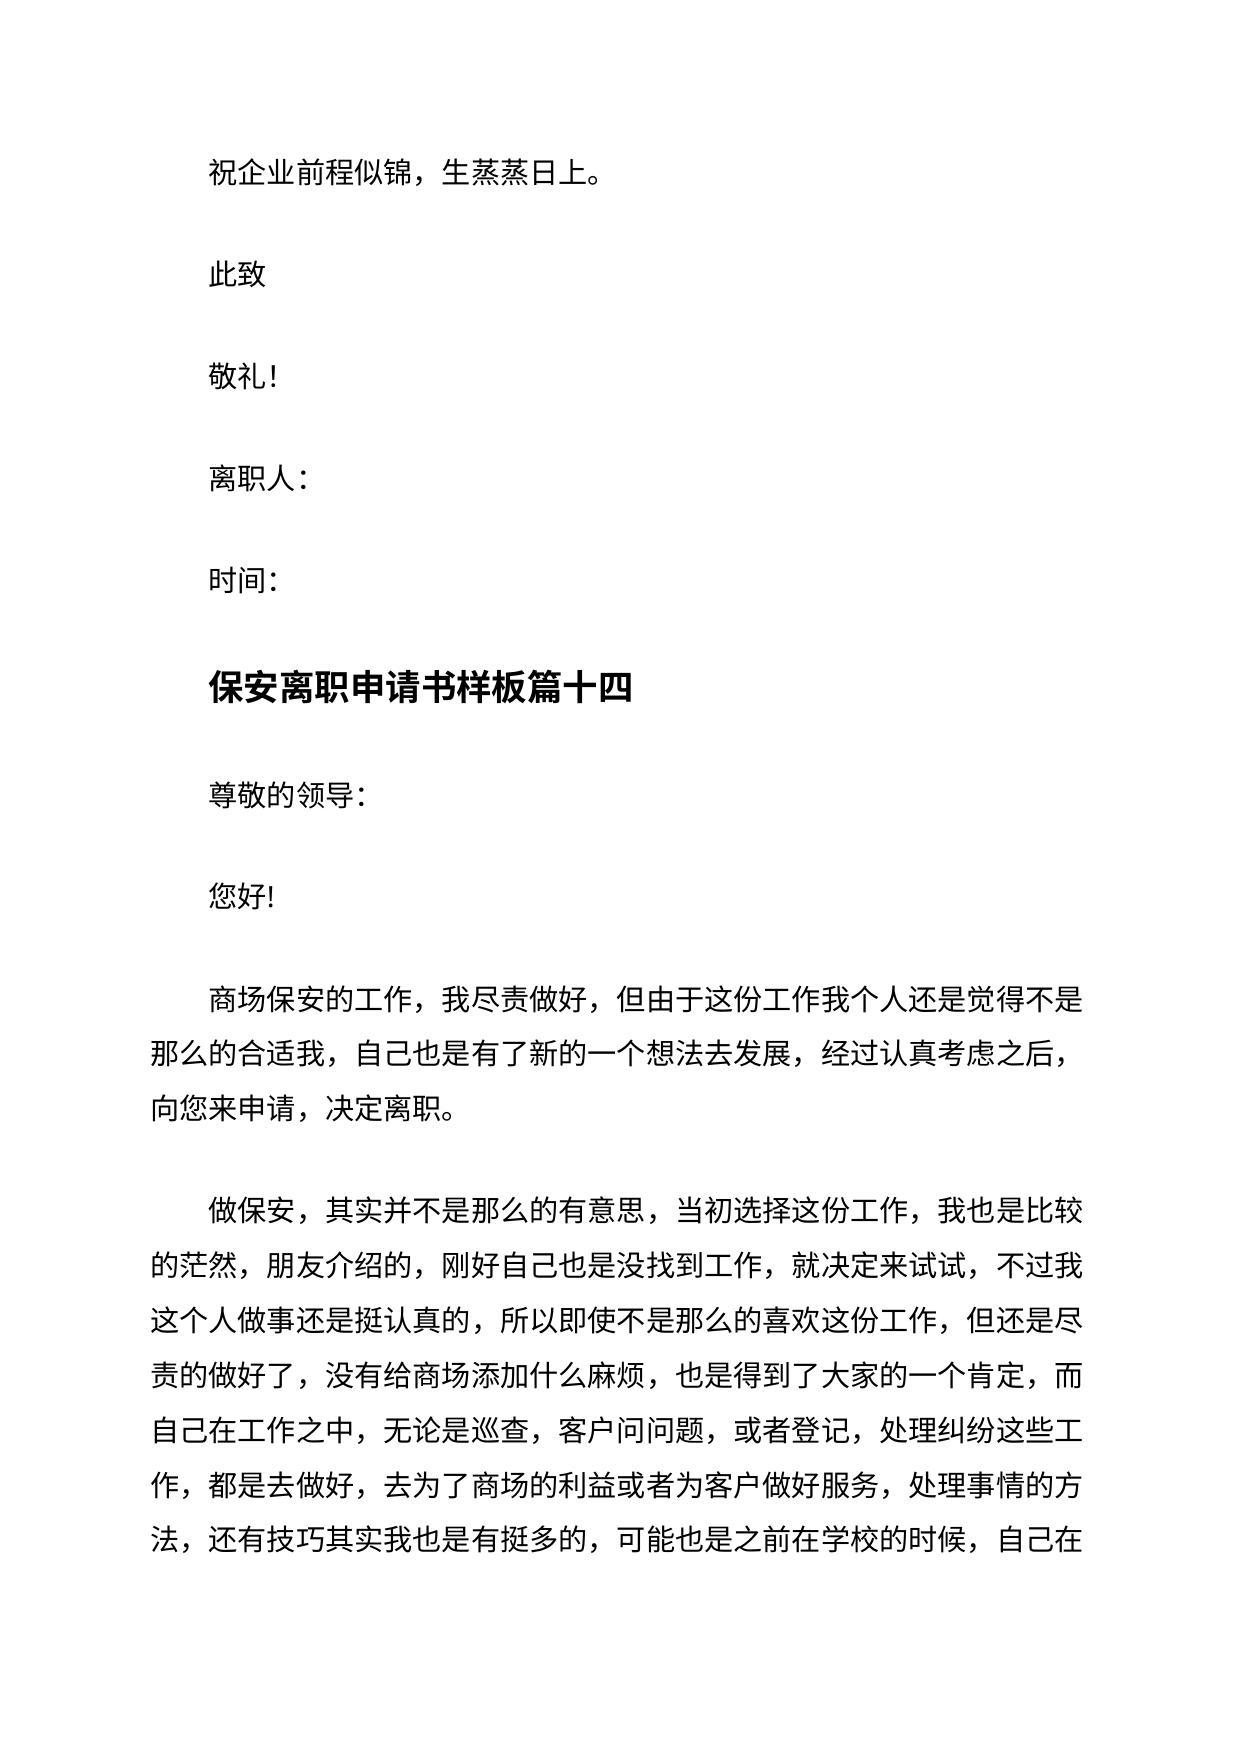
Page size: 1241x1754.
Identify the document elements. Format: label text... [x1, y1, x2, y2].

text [150, 1188, 1090, 1559]
text 商场保安的工作，我尽责做好，但由于这份工作我个人还是觉得不是那么的合适我，自己也是有了新的一个想法去发展，经过认真考虑之后，向您来申请，决定离职。 [150, 976, 1090, 1128]
text 尊敬的领导： [150, 772, 1090, 814]
text 您好! [150, 874, 1090, 916]
text 时间： [150, 557, 1090, 599]
text 保安离职申请书样板篇十四 [150, 659, 1090, 710]
text 此致 [150, 252, 1090, 294]
text 敬礼！ [150, 353, 1090, 396]
text 祝企业前程似锦，生蒸蒸日上。 [150, 150, 1090, 192]
text 离职人： [150, 455, 1090, 498]
